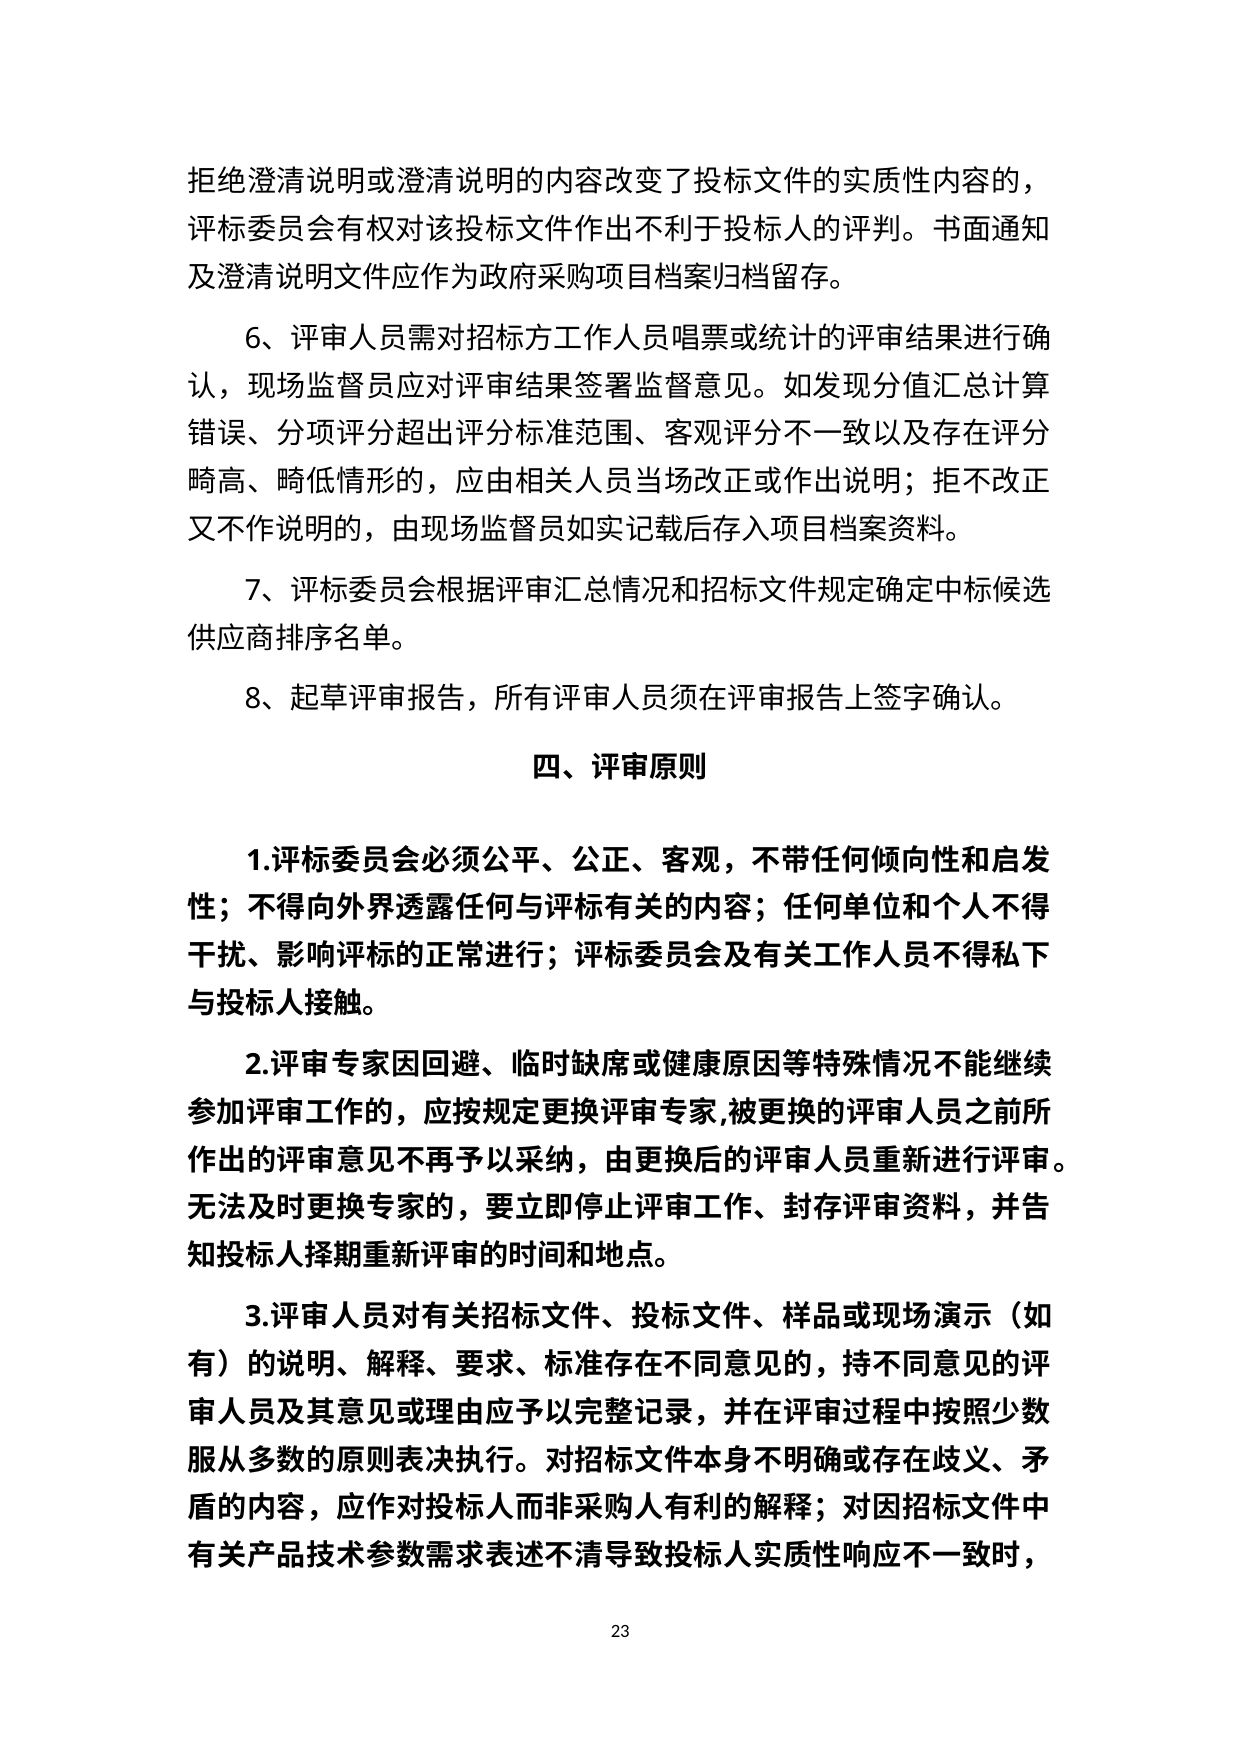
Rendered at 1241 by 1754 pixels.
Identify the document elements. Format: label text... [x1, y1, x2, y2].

text 1.评标委员会必须公平、公正、客观，不带任何倾向性和启发性；不得向外界透露任何与评标有关的内容；任何单位和个人不得干扰、影响评标的正常进行；评标委员会及有关工作人员不得私下与投标人接触。 [187, 832, 1053, 1023]
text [187, 153, 1053, 297]
text 8、起草评审报告，所有评审人员须在评审报告上签字确认。 [187, 670, 1053, 718]
text 2.评审专家因回避、临时缺席或健康原因等特殊情况不能继续参加评审工作的，应按规定更换评审专家,被更换的评审人员之前所作出的评审意见不再予以采纳，由更换后的评审人员重新进行评审。无法及时更换专家的，要立即停止评审工作、封存评审资料，并告知投标人择期重新评审的时间和地点。 [187, 1036, 1053, 1275]
text 6、评审人员需对招标方工作人员唱票或统计的评审结果进行确认，现场监督员应对评审结果签署监督意见。如发现分值汇总计算错误、分项评分超出评分标准范围、客观评分不一致以及存在评分畸高、畸低情形的，应由相关人员当场改正或作出说明；拒不改正又不作说明的，由现场监督员如实记载后存入项目档案资料。 [187, 310, 1053, 549]
text 7、评标委员会根据评审汇总情况和招标文件规定确定中标候选供应商排序名单。 [187, 562, 1053, 658]
text 四、评审原则 [187, 743, 1053, 785]
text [187, 1288, 1053, 1575]
